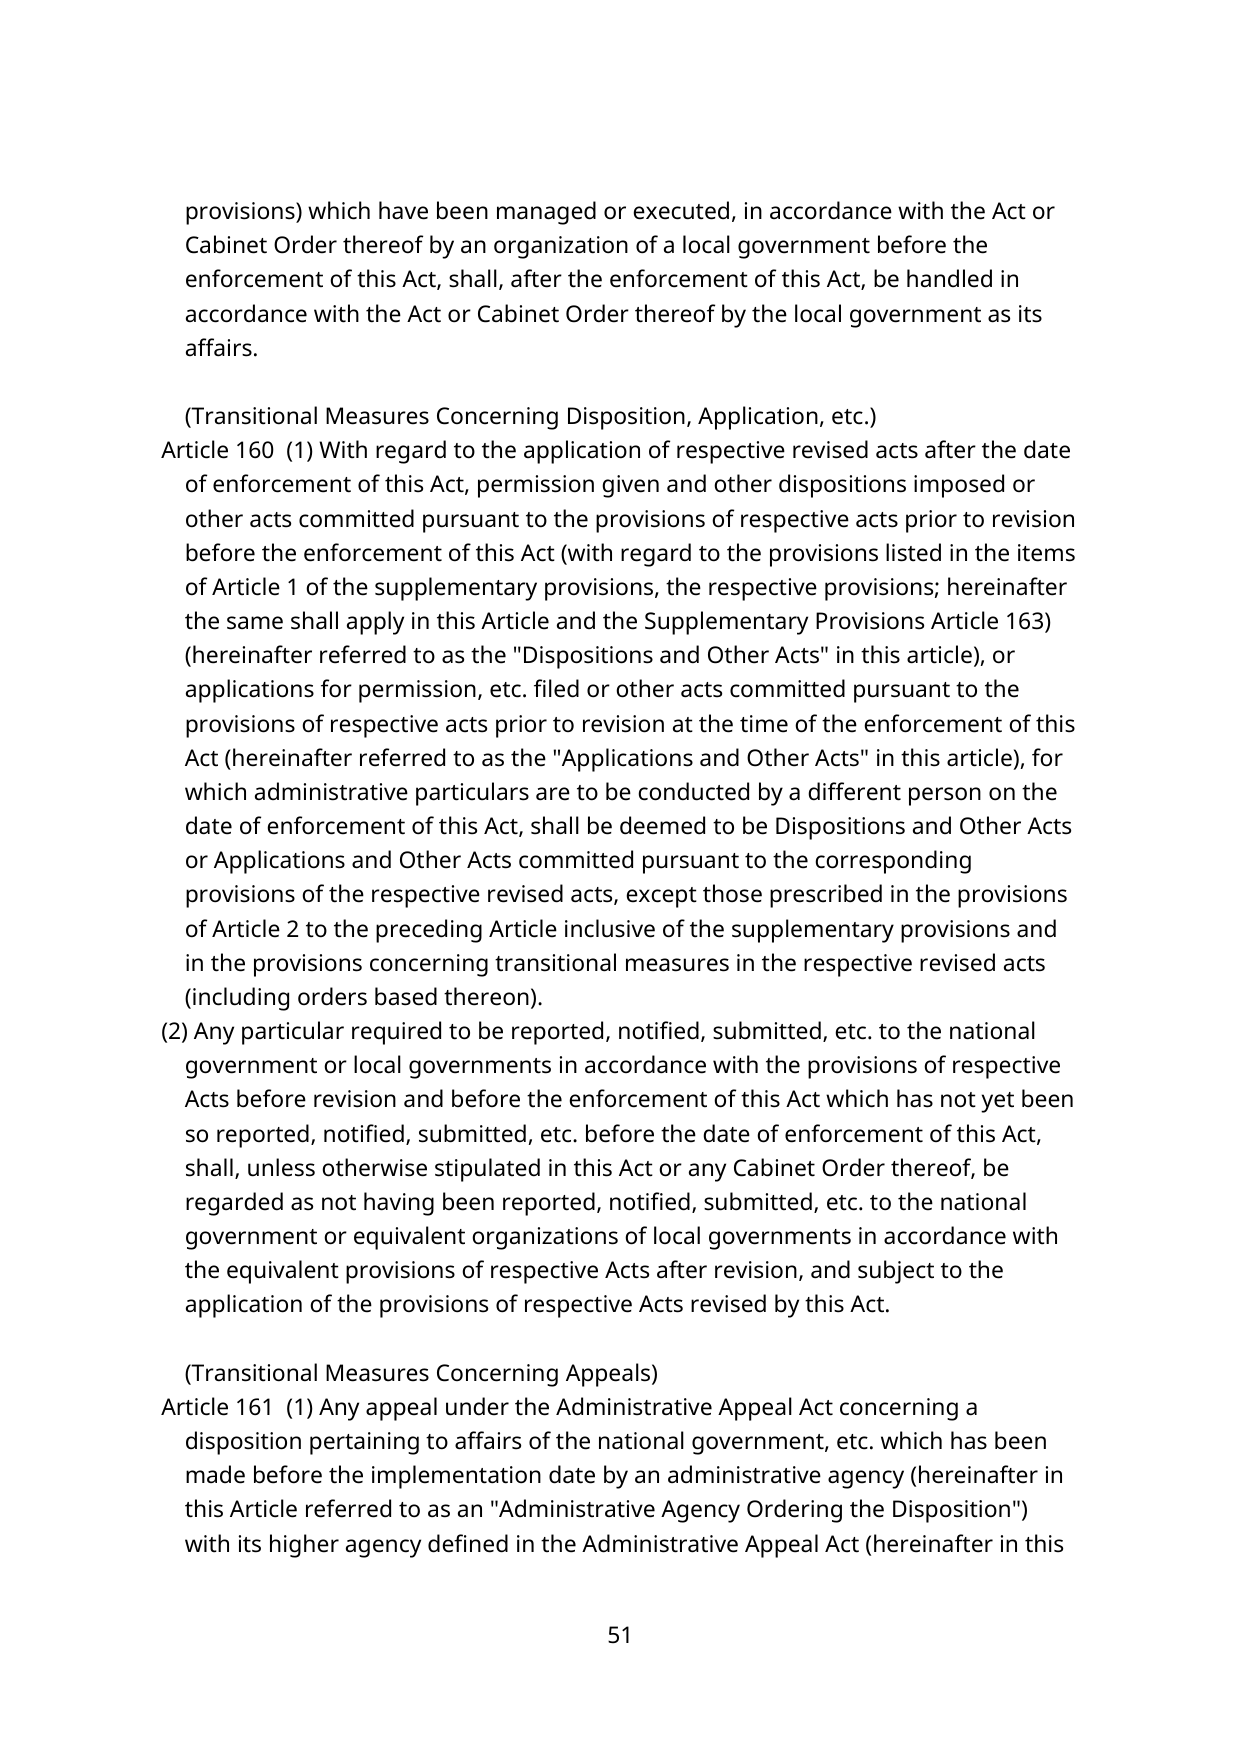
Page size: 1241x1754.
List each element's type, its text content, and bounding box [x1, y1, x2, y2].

text (Transitional Measures Concerning Disposition, Application, etc.) [184, 399, 1079, 433]
text (2) Any particular required to be reported, notified, submitted, etc. to the national government or local governments in accordance with the provisions of respective Acts before revision and before the enforcement of this Act which has not yet been so reported, notified, submitted, etc. before the date of enforcement of this Act, shall, unless otherwise stipulated in this Act or any Cabinet Order thereof, be regarded as not having been reported, notified, submitted, etc. to the national government or equivalent organizations of local governments in accordance with the equivalent provisions of respective Acts after revision, and subject to the application of the provisions of respective Acts revised by this Act. [161, 1014, 1079, 1321]
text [161, 194, 1079, 364]
text Article 160 (1) With regard to the application of respective revised acts after the date of enforcement of this Act, permission given and other dispositions imposed or other acts committed pursuant to the provisions of respective acts prior to revision before the enforcement of this Act (with regard to the provisions listed in the items of Article 1 of the supplementary provisions, the respective provisions; hereinafter the same shall apply in this Article and the Supplementary Provisions Article 163) (hereinafter referred to as the "Dispositions and Other Acts" in this article), or applications for permission, etc. filed or other acts committed pursuant to the provisions of respective acts prior to revision at the time of the enforcement of this Act (hereinafter referred to as the "Applications and Other Acts" in this article), for which administrative particulars are to be conducted by a different person on the date of enforcement of this Act, shall be deemed to be Dispositions and Other Acts or Applications and Other Acts committed pursuant to the corresponding provisions of the respective revised acts, except those prescribed in the provisions of Article 2 to the preceding Article inclusive of the supplementary provisions and in the provisions concerning transitional measures in the respective revised acts (including orders based thereon). [161, 433, 1079, 1014]
text (Transitional Measures Concerning Appeals) [184, 1355, 1079, 1389]
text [161, 1389, 1079, 1560]
